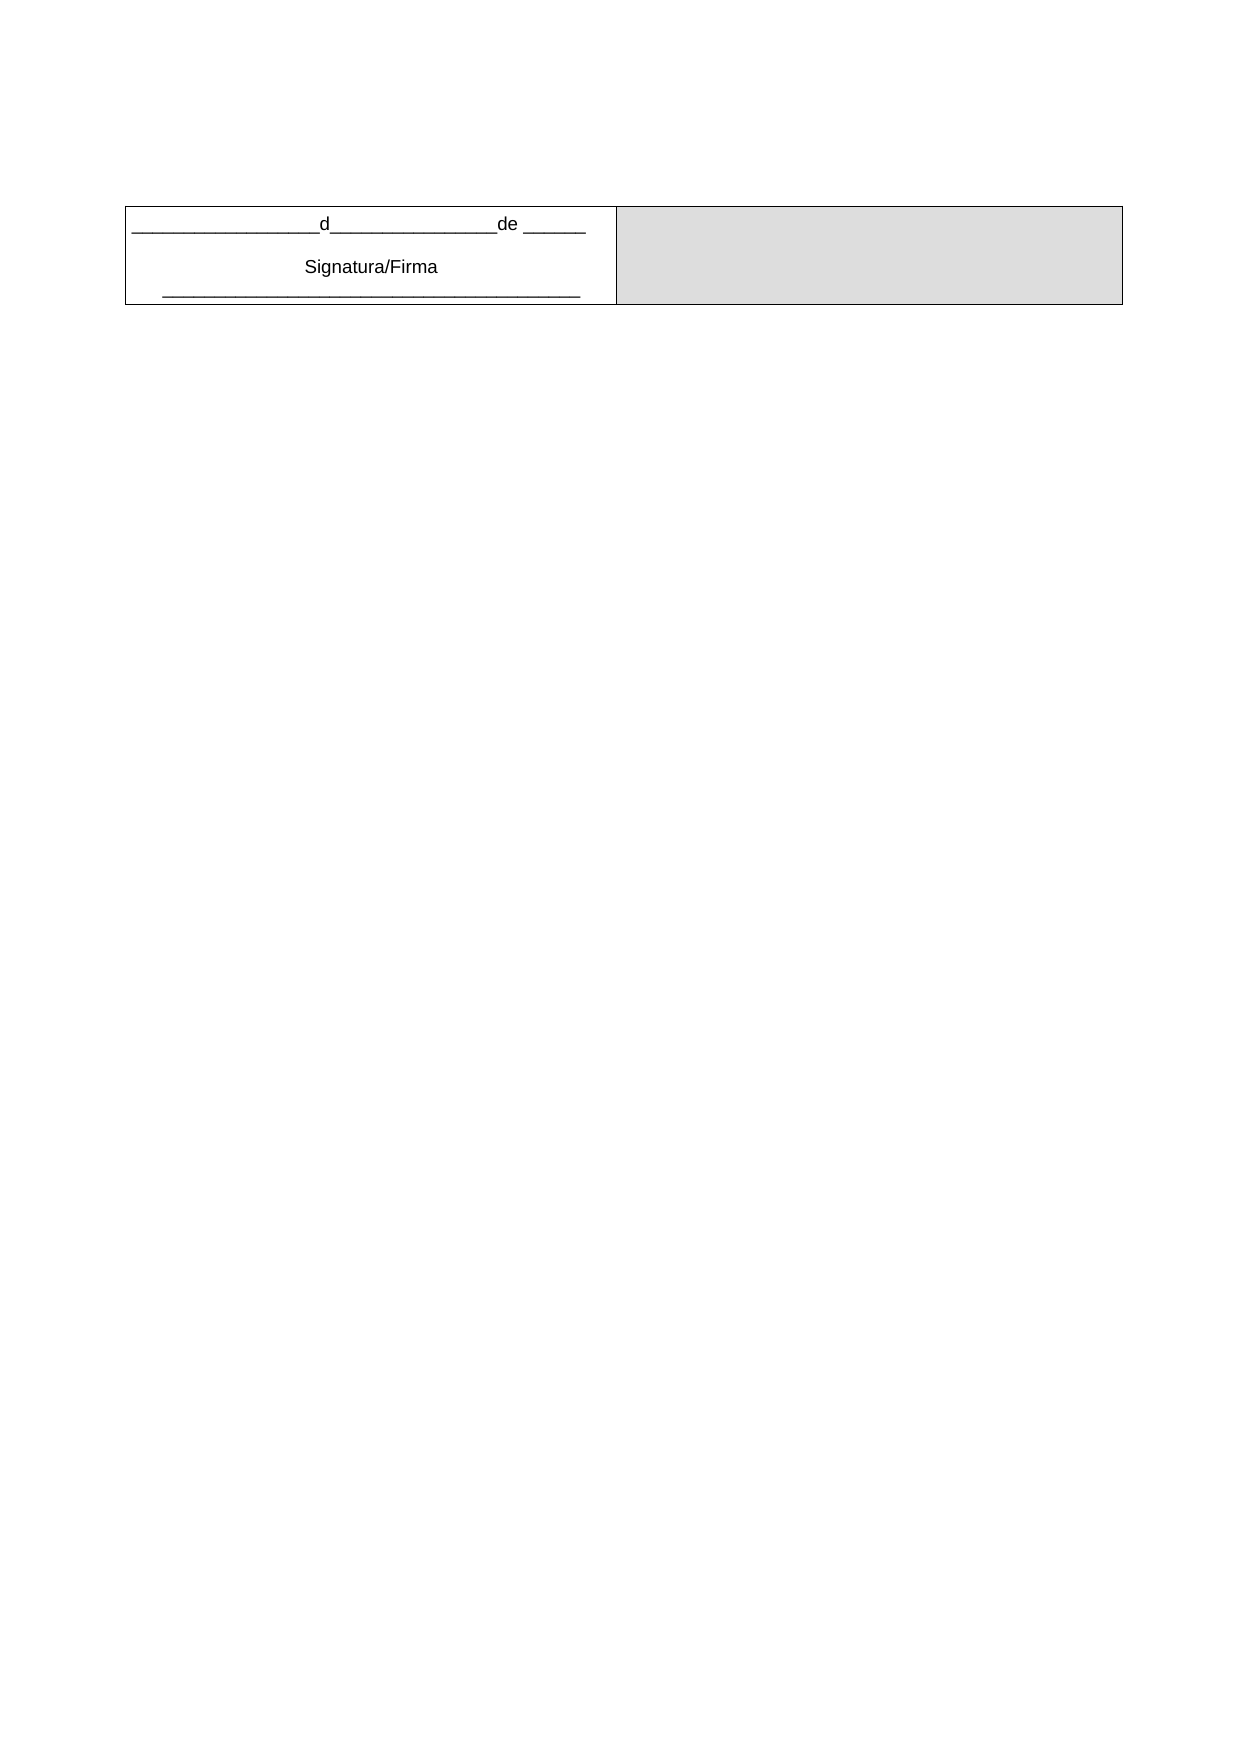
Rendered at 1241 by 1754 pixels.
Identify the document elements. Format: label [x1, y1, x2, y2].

table_cell [617, 207, 1122, 304]
table_cell [126, 207, 616, 304]
